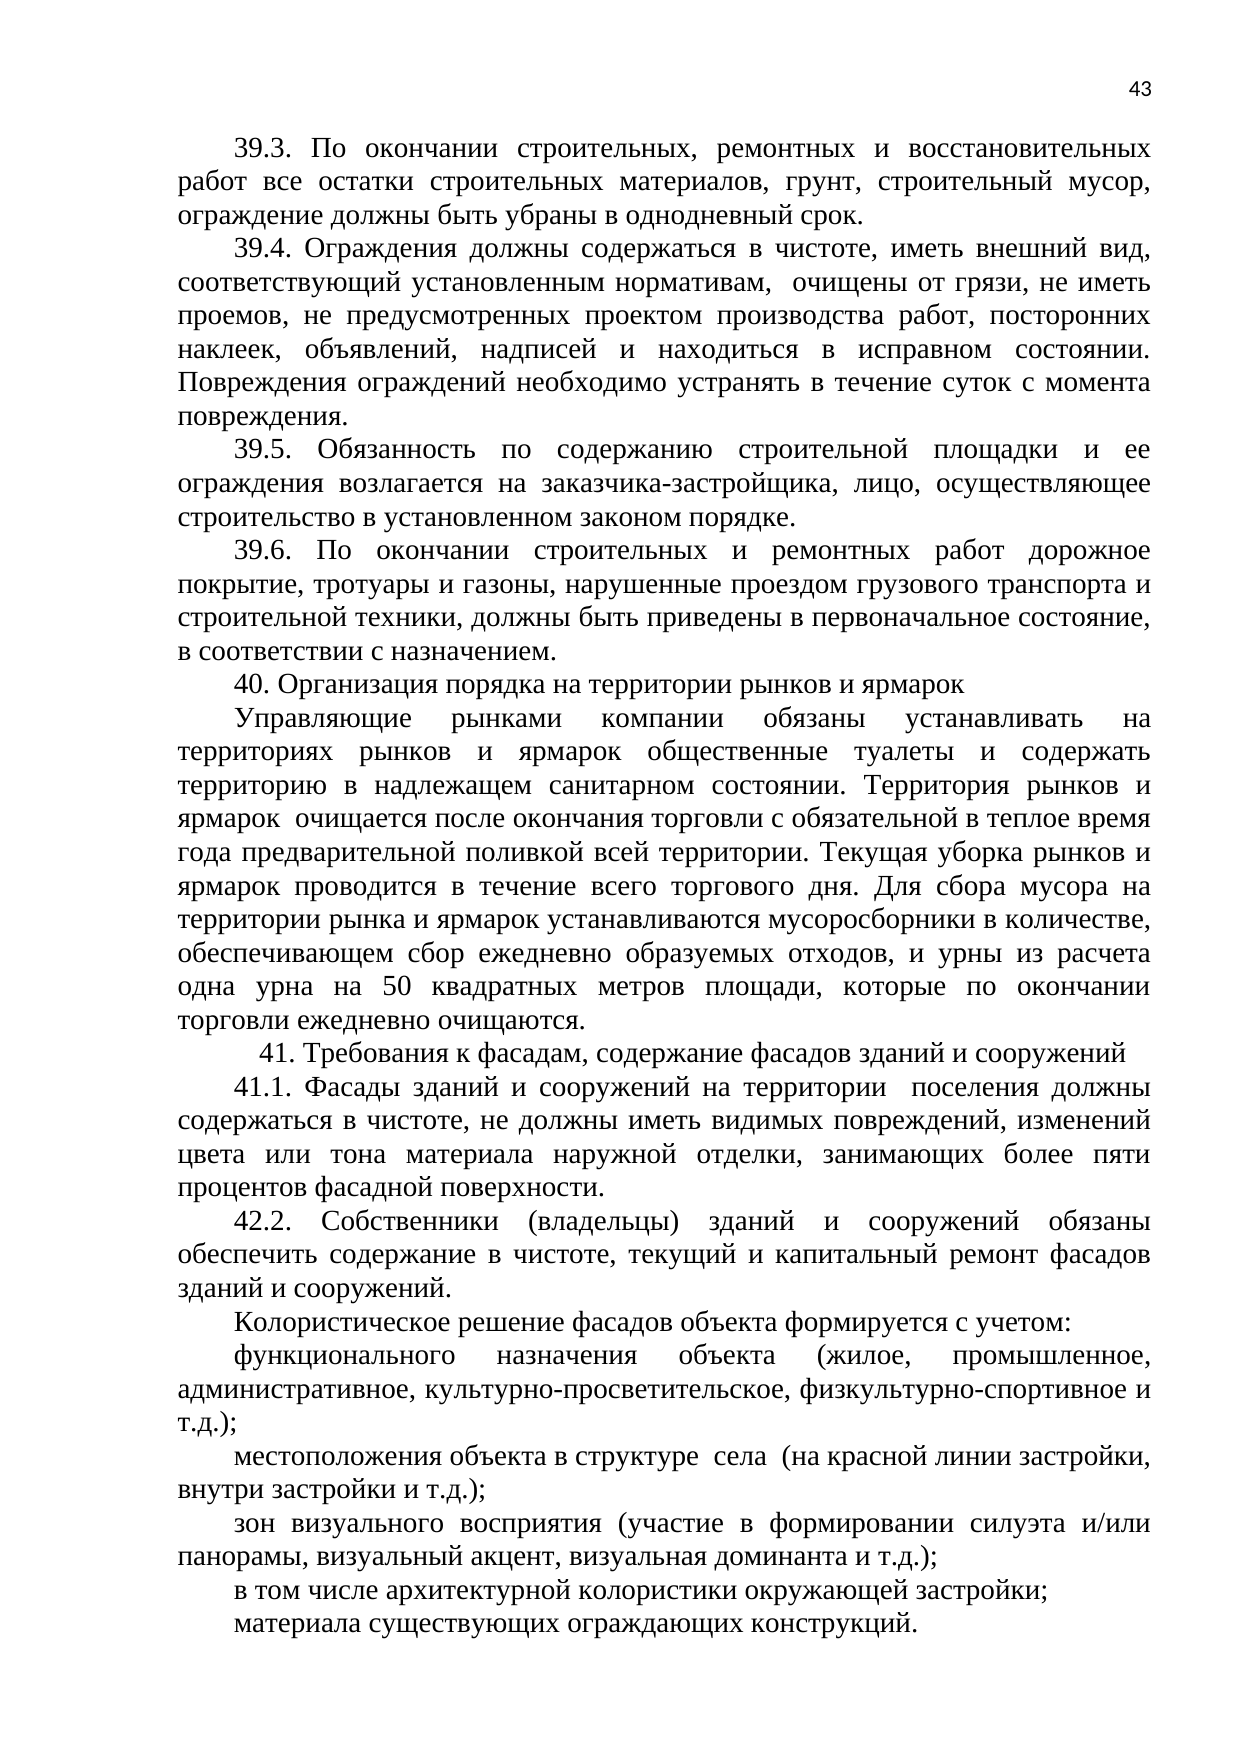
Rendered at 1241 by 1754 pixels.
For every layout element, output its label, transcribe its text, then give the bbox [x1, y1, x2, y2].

text 41. Требования к фасадам, содержание фасадов зданий и сооружений [177, 1035, 1152, 1069]
text 41.1. Фасады зданий и сооружений на территории поселения должны содержаться в чистоте, не должны иметь видимых повреждений, изменений цвета или тона материала наружной отделки, занимающих более пяти процентов фасадной поверхности. [177, 1069, 1152, 1203]
text материала существующих ограждающих конструкций. [177, 1606, 1152, 1639]
text 39.4. Ограждения должны содержаться в чистоте, иметь внешний вид, соответствующий установленным нормативам, очищены от грязи, не иметь проемов, не предусмотренных проектом производства работ, посторонних наклеек, объявлений, надписей и находиться в исправном состоянии. Повреждения ограждений необходимо устранять в течение суток с момента повреждения. [177, 230, 1152, 432]
text 40. Организация порядка на территории рынков и ярмарок [177, 666, 1152, 700]
text Управляющие рынками компании обязаны устанавливать на территориях рынков и ярмарок общественные туалеты и содержать территорию в надлежащем санитарном состоянии. Территория рынков и ярмарок очищается после окончания торговли с обязательной в теплое время года предварительной поливкой всей территории. Текущая уборка рынков и ярмарок проводится в течение всего торгового дня. Для сбора мусора на территории рынка и ярмарок устанавливаются мусоросборники в количестве, обеспечивающем сбор ежедневно образуемых отходов, и урны из расчета одна урна на 50 квадратных метров площади, которые по окончании торговли ежедневно очищаются. [177, 700, 1152, 1035]
text в том числе архитектурной колористики окружающей застройки; [177, 1572, 1152, 1606]
text функционального назначения объекта (жилое, промышленное, административное, культурно-просветительское, физкультурно-спортивное и т.д.); [177, 1337, 1152, 1438]
text 39.3. По окончании строительных, ремонтных и восстановительных работ все остатки строительных материалов, грунт, строительный мусор, ограждение должны быть убраны в однодневный срок. [177, 130, 1152, 230]
text 42.2. Собственники (владельцы) зданий и сооружений обязаны обеспечить содержание в чистоте, текущий и капитальный ремонт фасадов зданий и сооружений. [177, 1203, 1152, 1304]
text местоположения объекта в структуре села (на красной линии застройки, внутри застройки и т.д.); [177, 1438, 1152, 1505]
text 39.5. Обязанность по содержанию строительной площадки и ее ограждения возлагается на заказчика-застройщика, лицо, осуществляющее строительство в установленном законом порядке. [177, 432, 1152, 532]
text Колористическое решение фасадов объекта формируется с учетом: [177, 1304, 1152, 1337]
text 39.6. По окончании строительных и ремонтных работ дорожное покрытие, тротуары и газоны, нарушенные проездом грузового транспорта и строительной техники, должны быть приведены в первоначальное состояние, в соответствии с назначением. [177, 532, 1152, 666]
text зон визуального восприятия (участие в формировании силуэта и/или панорамы, визуальный акцент, визуальная доминанта и т.д.); [177, 1505, 1152, 1572]
